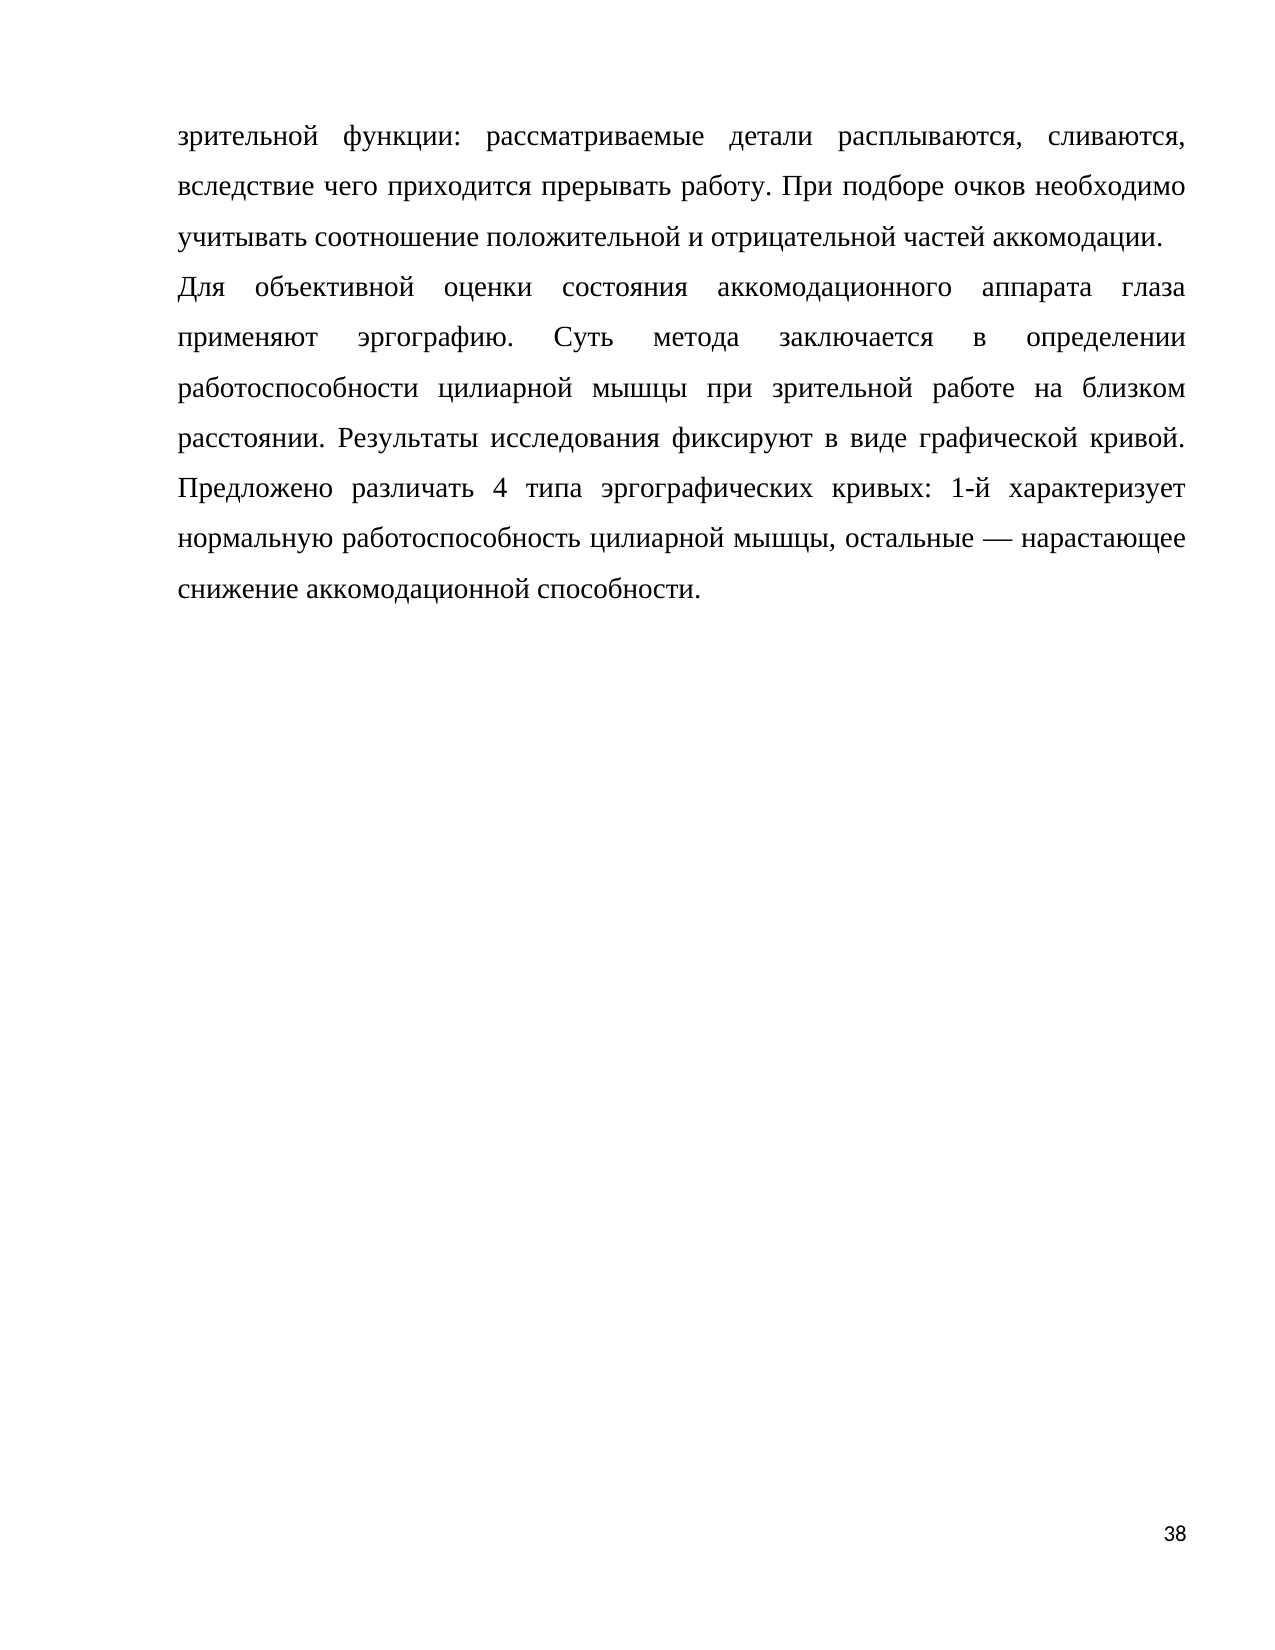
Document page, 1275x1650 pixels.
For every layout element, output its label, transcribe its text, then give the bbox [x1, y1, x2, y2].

text Для объективной оценки состояния аккомодационного аппарата глаза применяют эргографию. Суть метода заключается в определении работоспособности цилиарной мышцы при зрительной работе на близком расстоянии. Результаты исследования фиксируют в виде графической кривой. Предложено различать 4 типа эргографических кривых: 1-й характеризует нормальную работоспособность цилиарной мышцы, остальные — нарастающее снижение аккомодационной способности. [177, 269, 1186, 604]
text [177, 118, 1186, 252]
